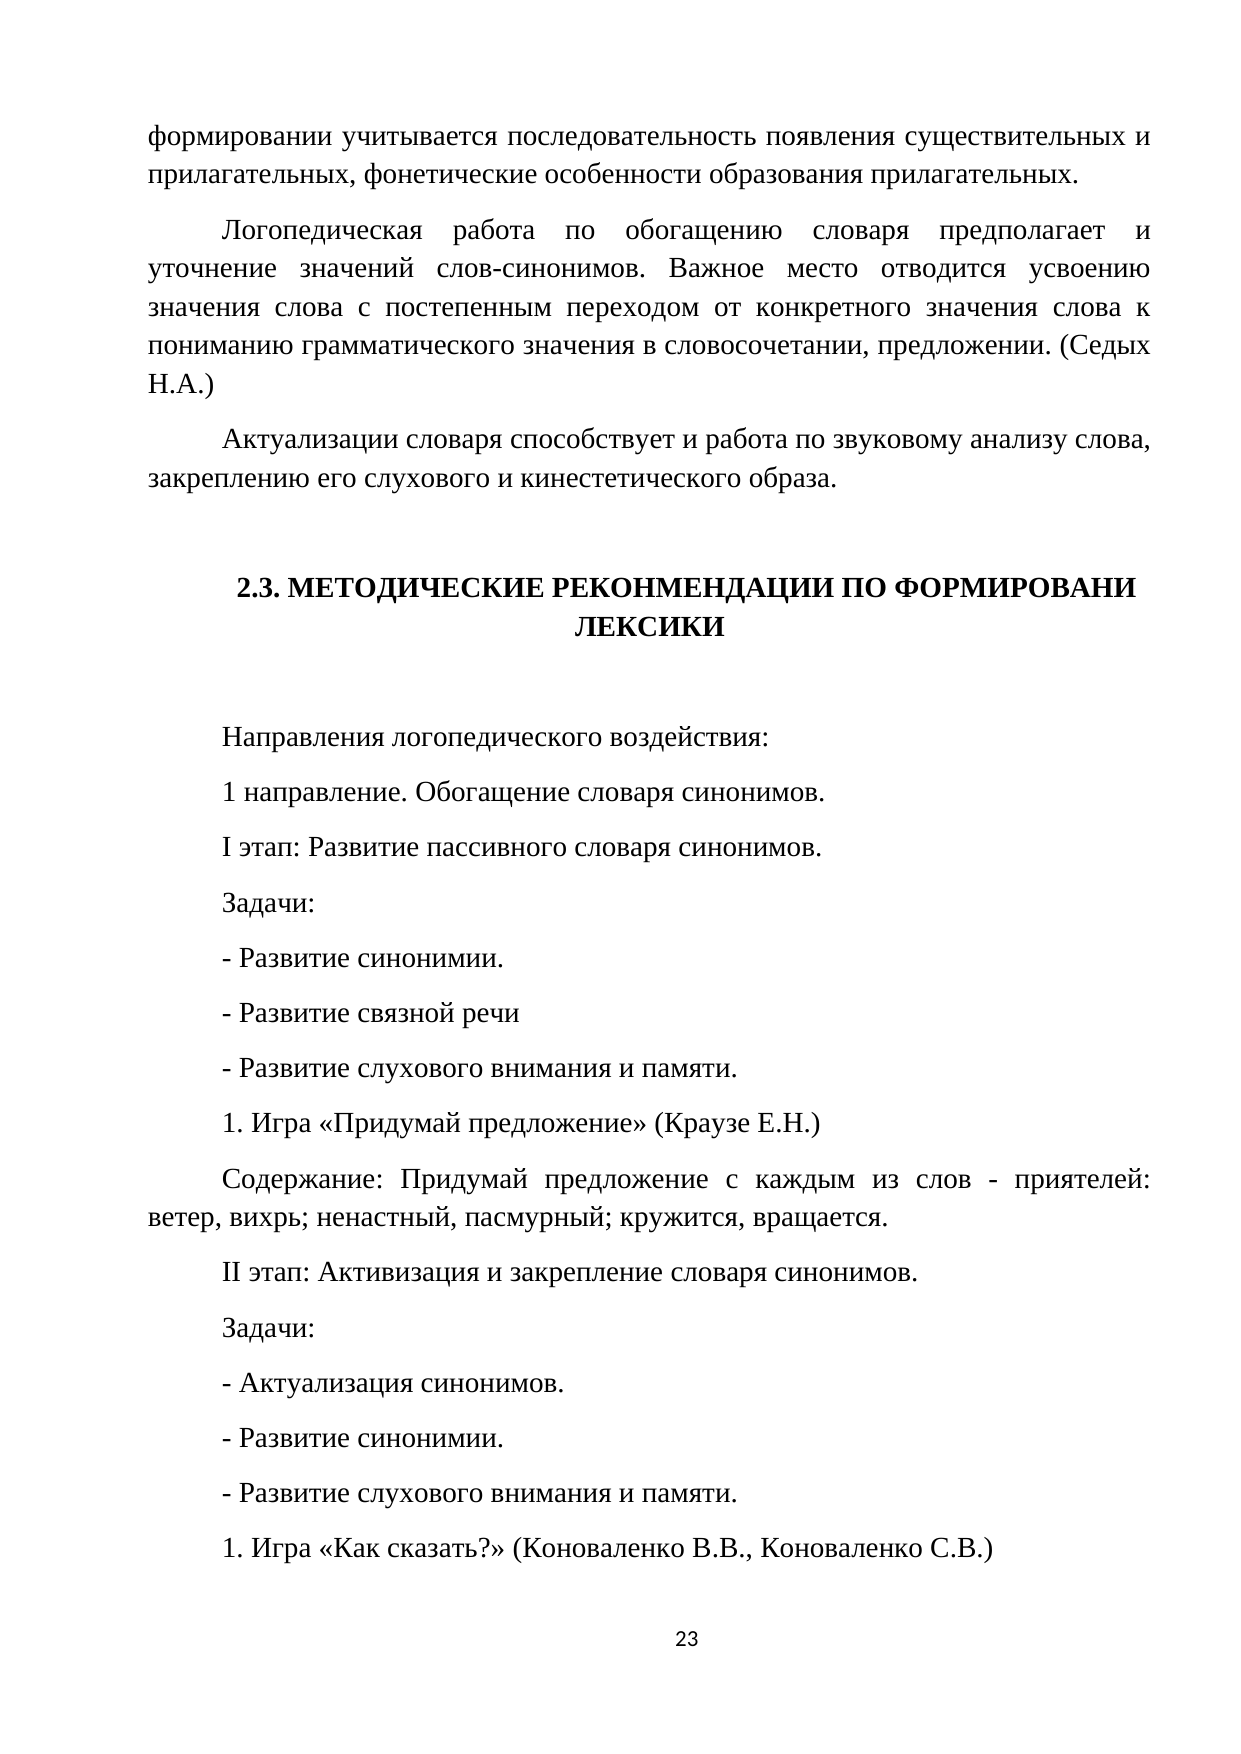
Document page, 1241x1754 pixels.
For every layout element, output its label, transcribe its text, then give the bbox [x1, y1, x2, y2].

text 1. Игра «Как сказать?» (Коноваленко В.В., Коноваленко С.В.) [148, 1531, 1152, 1564]
text Задачи: [148, 885, 1152, 918]
text - Развитие синонимии. [148, 940, 1152, 973]
text - Развитие синонимии. [148, 1420, 1152, 1454]
text Актуализации словаря способствует и работа по звуковому анализу слова, закреплению его слухового и кинестетического образа. [148, 421, 1152, 493]
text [148, 118, 1152, 190]
text 1. Игра «Придумай предложение» (Краузе Е.Н.) [148, 1106, 1152, 1139]
text Задачи: [148, 1310, 1152, 1343]
text - Развитие связной речи [148, 995, 1152, 1029]
text I этап: Развитие пассивного словаря синонимов. [148, 829, 1152, 863]
text - Актуализация синонимов. [148, 1365, 1152, 1398]
text Содержание: Придумай предложение с каждым из слов - приятелей: ветер, вихрь; ненастный, пасмурный; кружится, вращается. [148, 1161, 1152, 1233]
text Направления логопедического воздействия: [148, 719, 1152, 753]
text - Развитие слухового внимания и памяти. [148, 1050, 1152, 1084]
text - Развитие слухового внимания и памяти. [148, 1475, 1152, 1509]
text 2.3. МЕТОДИЧЕСКИЕ РЕКОНМЕНДАЦИИ ПО ФОРМИРОВАНИ ЛЕКСИКИ [148, 570, 1152, 642]
text Логопедическая работа по обогащению словаря предполагает и уточнение значений слов-синонимов. Важное место отводится усвоению значения слова с постепенным переходом от конкретного значения слова к пониманию грамматического значения в словосочетании, предложении. (Седых Н.А.) [148, 212, 1152, 399]
text II этап: Активизация и закрепление словаря синонимов. [148, 1254, 1152, 1288]
text 1 направление. Обогащение словаря синонимов. [148, 774, 1152, 808]
